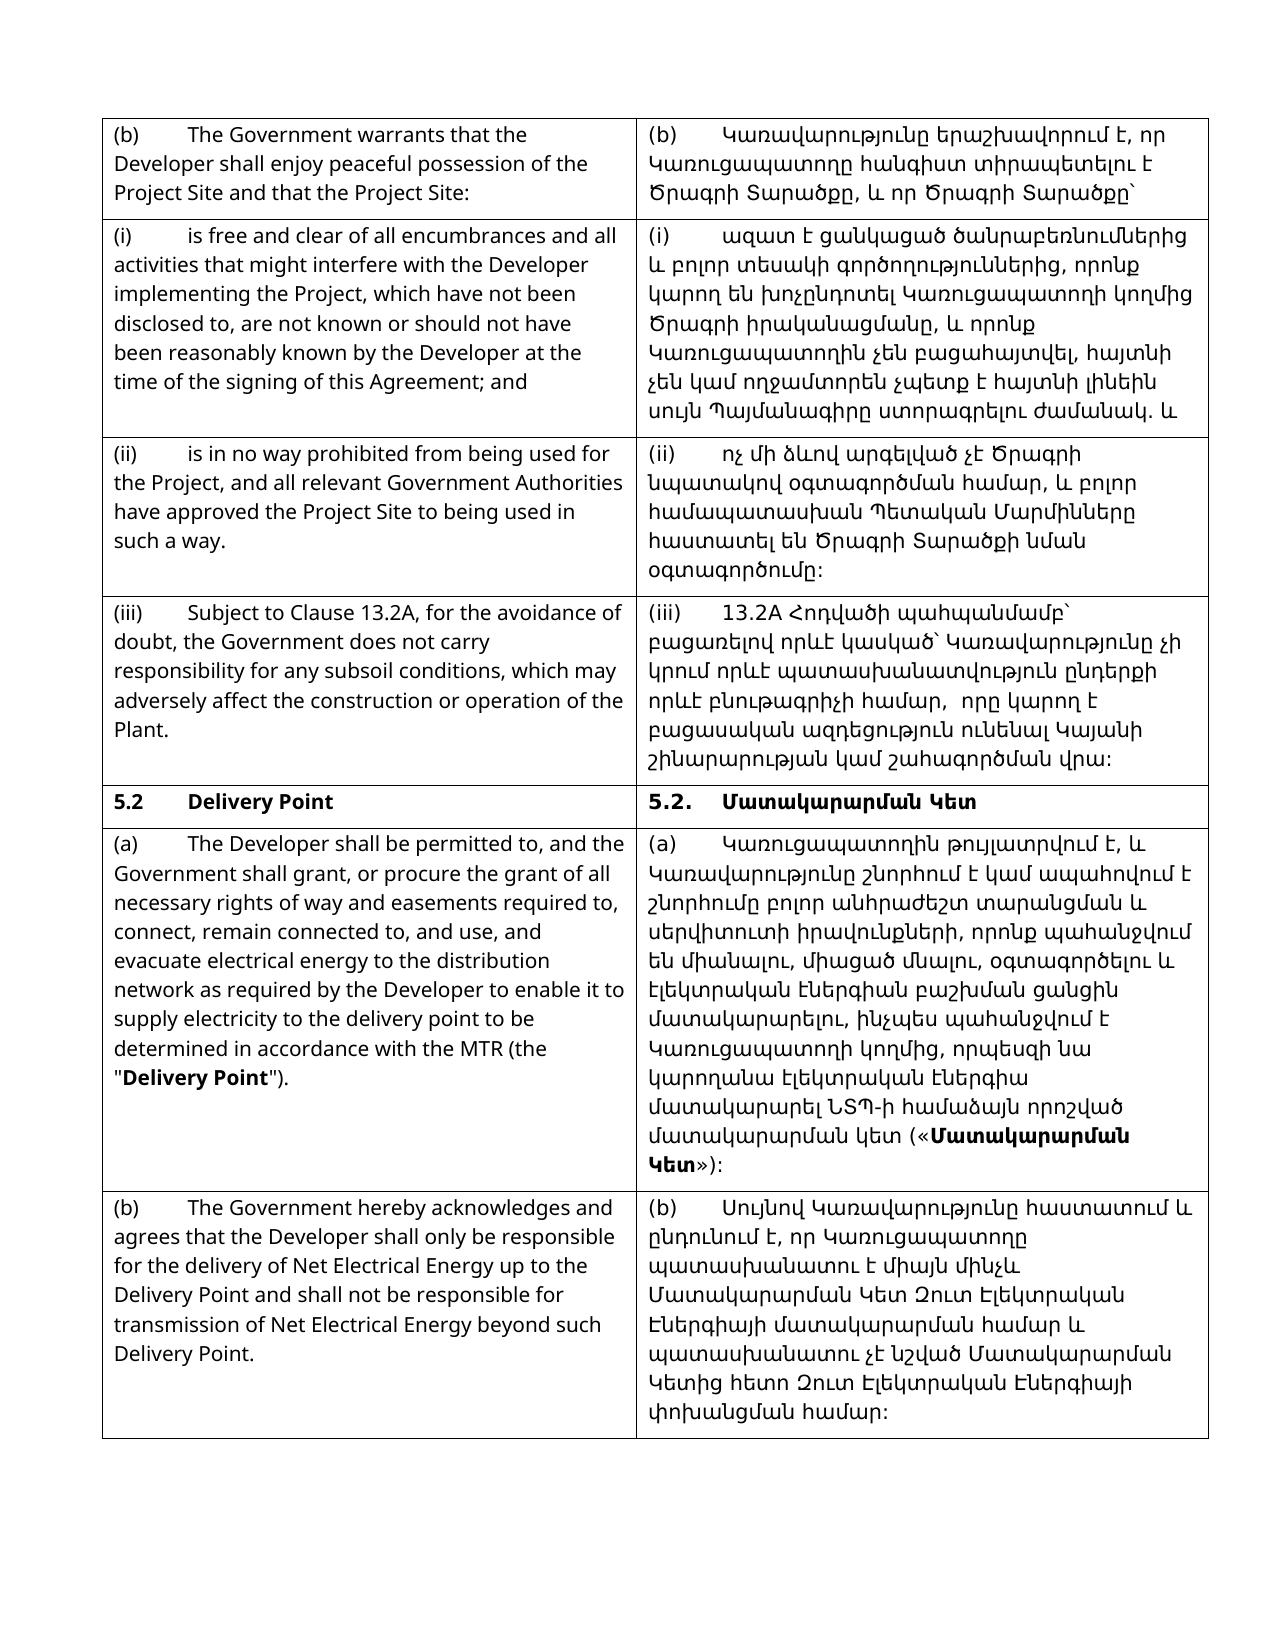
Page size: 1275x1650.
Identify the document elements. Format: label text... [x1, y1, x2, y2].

table_cell (b) The Government warrants that the Developer shall enjoy peaceful possession of the Project Site and that the Project Site: [103, 119, 636, 219]
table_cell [637, 1192, 1208, 1438]
table_cell 5.2. Մատակարարման Կետ [637, 786, 1208, 827]
table_cell (ii) ոչ մի ձևով արգելված չէ Ծրագրի նպատակով օգտագործման համար, և բոլոր համապատասխան Պետական Մարմինները հաստատել են Ծրագրի Տարածքի նման օգտագործումը: [637, 438, 1208, 596]
table_cell (a) The Developer shall be permitted to, and the Government shall grant, or procure the grant of all necessary rights of way and easements required to, connect, remain connected to, and use, and evacuate electrical energy to the distribution network as required by the Developer to enable it to supply electricity to the delivery point to be determined in accordance with the MTR (the "Delivery Point"). [103, 829, 636, 1191]
table_cell 5.2 Delivery Point [103, 786, 636, 827]
table_cell (b) Կառավարությունը երաշխավորում է, որ Կառուցապատողը հանգիստ տիրապետելու է Ծրագրի Տարածքը, և որ Ծրագրի Տարածքը՝ [637, 119, 1208, 219]
table_cell (iii) Subject to Clause 13.2A, for the avoidance of doubt, the Government does not carry responsibility for any subsoil conditions, which may adversely affect the construction or operation of the Plant. [103, 597, 636, 785]
table_cell (i) ազատ է ցանկացած ծանրաբեռնումներից և բոլոր տեսակի գործողություններից, որոնք կարող են խոչընդոտել Կառուցապատողի կողմից Ծրագրի իրականացմանը, և որոնք Կառուցապատողին չեն բացահայտվել, հայտնի չեն կամ ողջամտորեն չպետք է հայտնի լինեին սույն Պայմանագիրը ստորագրելու ժամանակ. և [637, 220, 1208, 437]
table_cell (а) Կառուցապատողին թույլատրվում է, և Կառավարությունը շնորհում է կամ ապահովում է շնորհումը բոլոր անհրաժեշտ տարանցման և սերվիտուտի իրավունքների, որոնք պահանջվում են միանալու, միացած մնալու, օգտագործելու և էլեկտրական էներգիան բաշխման ցանցին մատակարարելու, ինչպես պահանջվում է Կառուցապատողի կողմից, որպեսզի նա կարողանա էլեկտրական էներգիա մատակարարել ՆՏՊ-ի համաձայն որոշված մատակարարման կետ («Մատակարարման Կետ»): [637, 829, 1208, 1191]
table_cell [103, 1192, 636, 1438]
table_cell (iii) 13.2A Հոդվածի պահպանմամբ՝ բացառելով որևէ կասկած՝ Կառավարությունը չի կրում որևէ պատասխանատվություն ընդերքի որևէ բնութագրիչի համար, որը կարող է բացասական ազդեցություն ունենալ Կայանի շինարարության կամ շահագործման վրա: [637, 597, 1208, 785]
table_cell (ii) is in no way prohibited from being used for the Project, and all relevant Government Authorities have approved the Project Site to being used in such a way. [103, 438, 636, 596]
table_cell (i) is free and clear of all encumbrances and all activities that might interfere with the Developer implementing the Project, which have not been disclosed to, are not known or should not have been reasonably known by the Developer at the time of the signing of this Agreement; and [103, 220, 636, 437]
